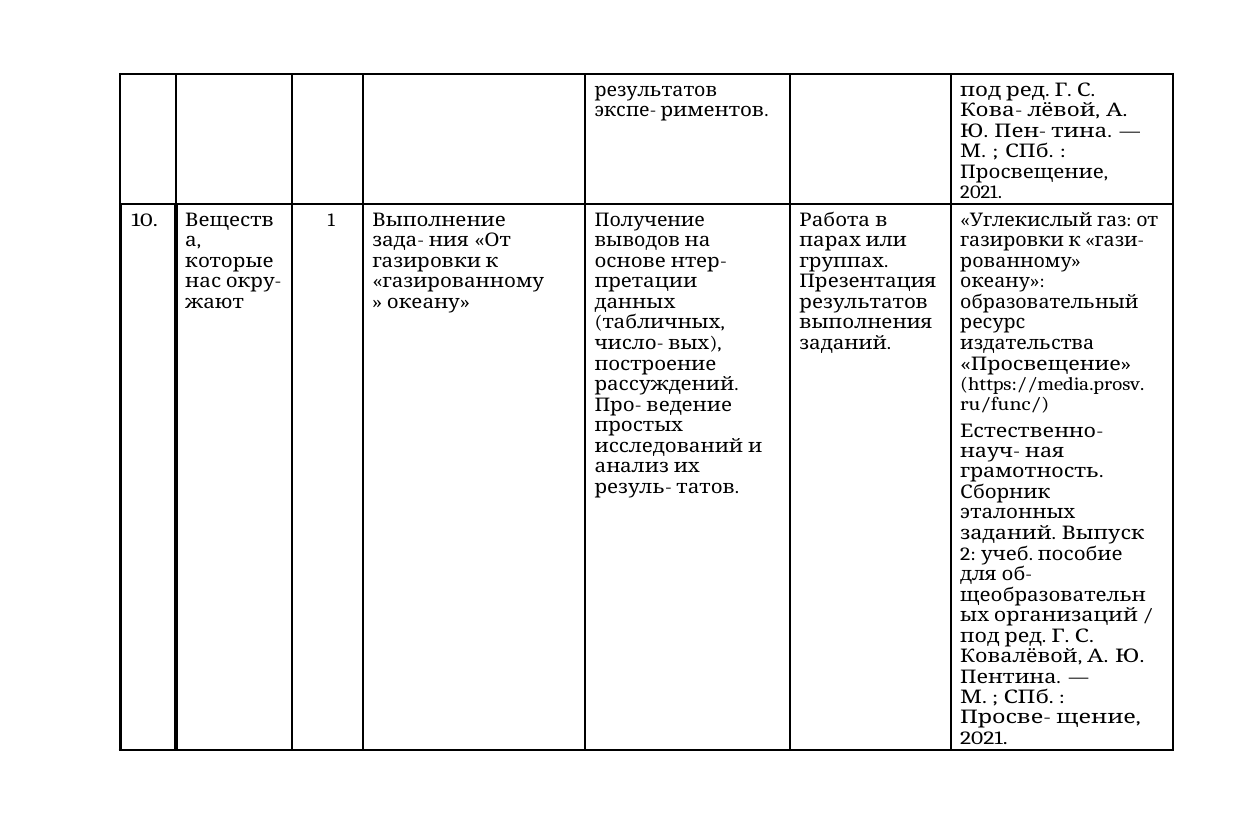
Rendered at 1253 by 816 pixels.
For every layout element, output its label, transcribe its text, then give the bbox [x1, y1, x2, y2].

table_cell 1 [293, 205, 362, 749]
table_cell Работа в парах или группах. Презентация результатов выполнения заданий. [791, 205, 950, 749]
table_header [121, 75, 175, 203]
table_cell Выполнение зада- ния «От газировки к «газированному» океану» [364, 205, 584, 749]
table_cell Вещества, которые нас окру- жают [178, 205, 291, 749]
table_cell Получение выводов на основе нтер- претации данных (табличных, число- вых), построение рассуждений. Про- ведение простых исследований и анализ их резуль- татов. [586, 205, 789, 749]
table_header под ред. Г. С. Кова- лёвой, А. Ю. Пен- тина. — М. ; СПб. : Просвещение, 2021. [952, 75, 1172, 203]
table_cell «Углекислый газ: от газировки к «гази- рованному» океану»: образовательный ресурс издательства «Просвещение» (https://media.prosv. ru/func/) Естественно-науч- ная грамотность. Сборник эталонных заданий. Выпуск 2: учеб. пособие для об- щеобразовательных организаций / под ред. Г. С. Ковалёвой, А. Ю. Пентина. — М. ; СПб. : Просве- щение, 2021. [952, 205, 1172, 749]
table_cell 10. [122, 205, 174, 749]
table_header результатов экспе- риментов. [586, 75, 789, 203]
table_header [364, 75, 584, 203]
table_header [293, 75, 362, 203]
table_header [177, 75, 291, 203]
table_header [791, 75, 950, 203]
